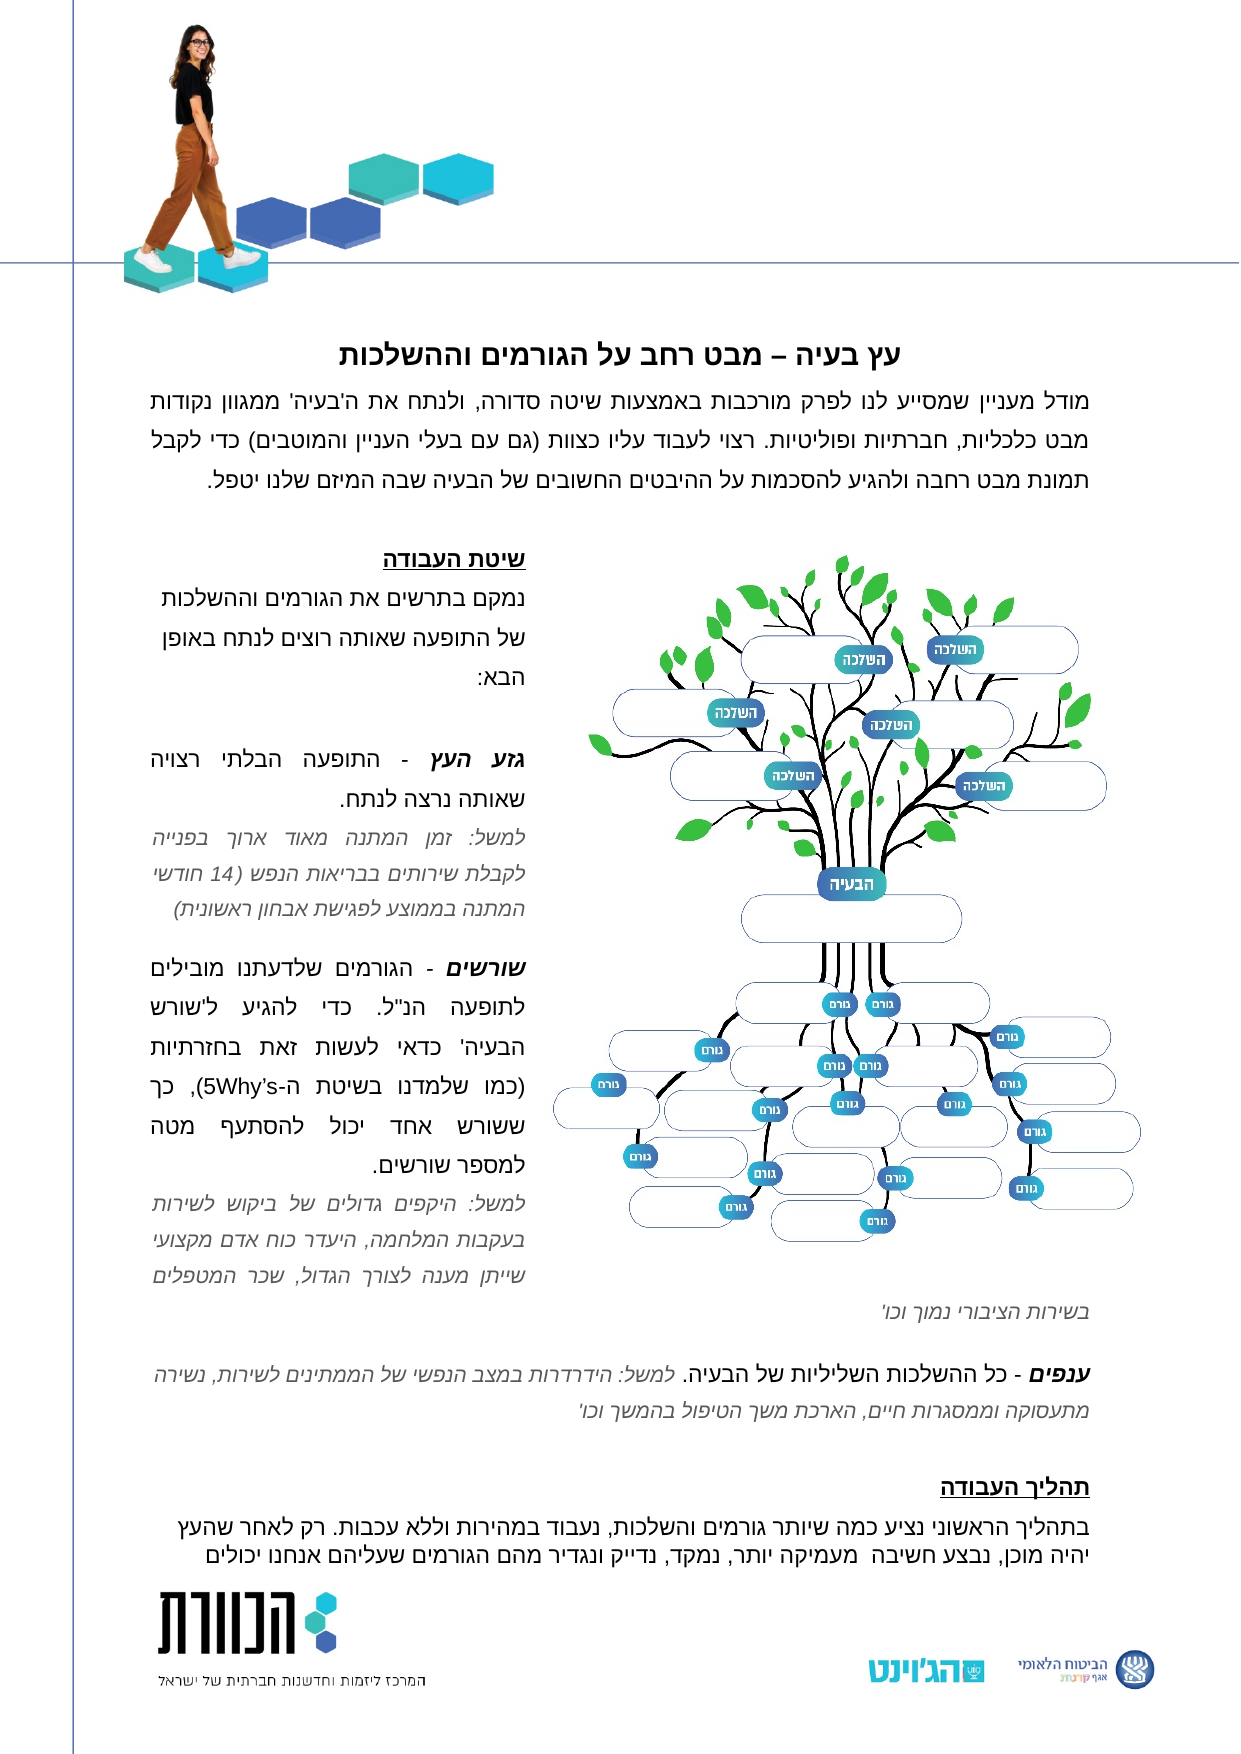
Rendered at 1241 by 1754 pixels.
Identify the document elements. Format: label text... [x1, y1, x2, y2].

text מודל מעניין שמסייע לנו לפרק מורכבות באמצעות שיטה סדורה, ולנתח את ה'בעיה' ממגוון נקודות מבט כלכליות, חברתיות ופוליטיות. רצוי לעבוד עליו כצוות (גם עם בעלי העניין והמוטבים) כדי לקבל תמונת מבט רחבה ולהגיע להסכמות על ההיבטים החשובים של הבעיה שבה המיזם שלנו יטפל. [150, 388, 1090, 493]
text שיטת העבודה [150, 546, 544, 572]
text למשל: זמן המתנה מאוד ארוך בפנייה לקבלת שירותים בבריאות הנפש (14 חודשי המתנה בממוצע לפגישת אבחון ראשונית) [150, 825, 544, 921]
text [150, 1514, 1090, 1568]
text גזע העץ - התופעה הבלתי רצויה שאותה נרצה לנתח. [150, 746, 544, 812]
text נמקם בתרשים את הגורמים וההשלכות של התופעה שאותה רוצים לנתח באופן הבא: [150, 585, 544, 732]
text תהליך העבודה [150, 1474, 1090, 1501]
picture [0, 0, 1239, 1754]
text ענפים - כל ההשלכות השליליות של הבעיה. למשל: הידרדרות במצב הנפשי של הממתינים לשירות, נשירה מתעסוקה וממסגרות חיים, הארכת משך הטיפול בהמשך וכו' [150, 1361, 1090, 1423]
text למשל: היקפים גדולים של ביקוש לשירות בעקבות המלחמה, היעדר כוח אדם מקצועי שייתן מענה לצורך הגדול, שכר המטפלים בשירות הציבורי נמוך וכו' [150, 1192, 1090, 1323]
text שורשים - הגורמים שלדעתנו מובילים לתופעה הנ"ל. כדי להגיע ל'שורש הבעיה' כדאי לעשות זאת בחזרתיות (כמו שלמדנו בשיטת ה-5Why’s), כך ששורש אחד יכול להסתעף מטה למספר שורשים. [150, 955, 544, 1178]
text עץ בעיה – מבט רחב על הגורמים וההשלכות [150, 337, 1090, 371]
